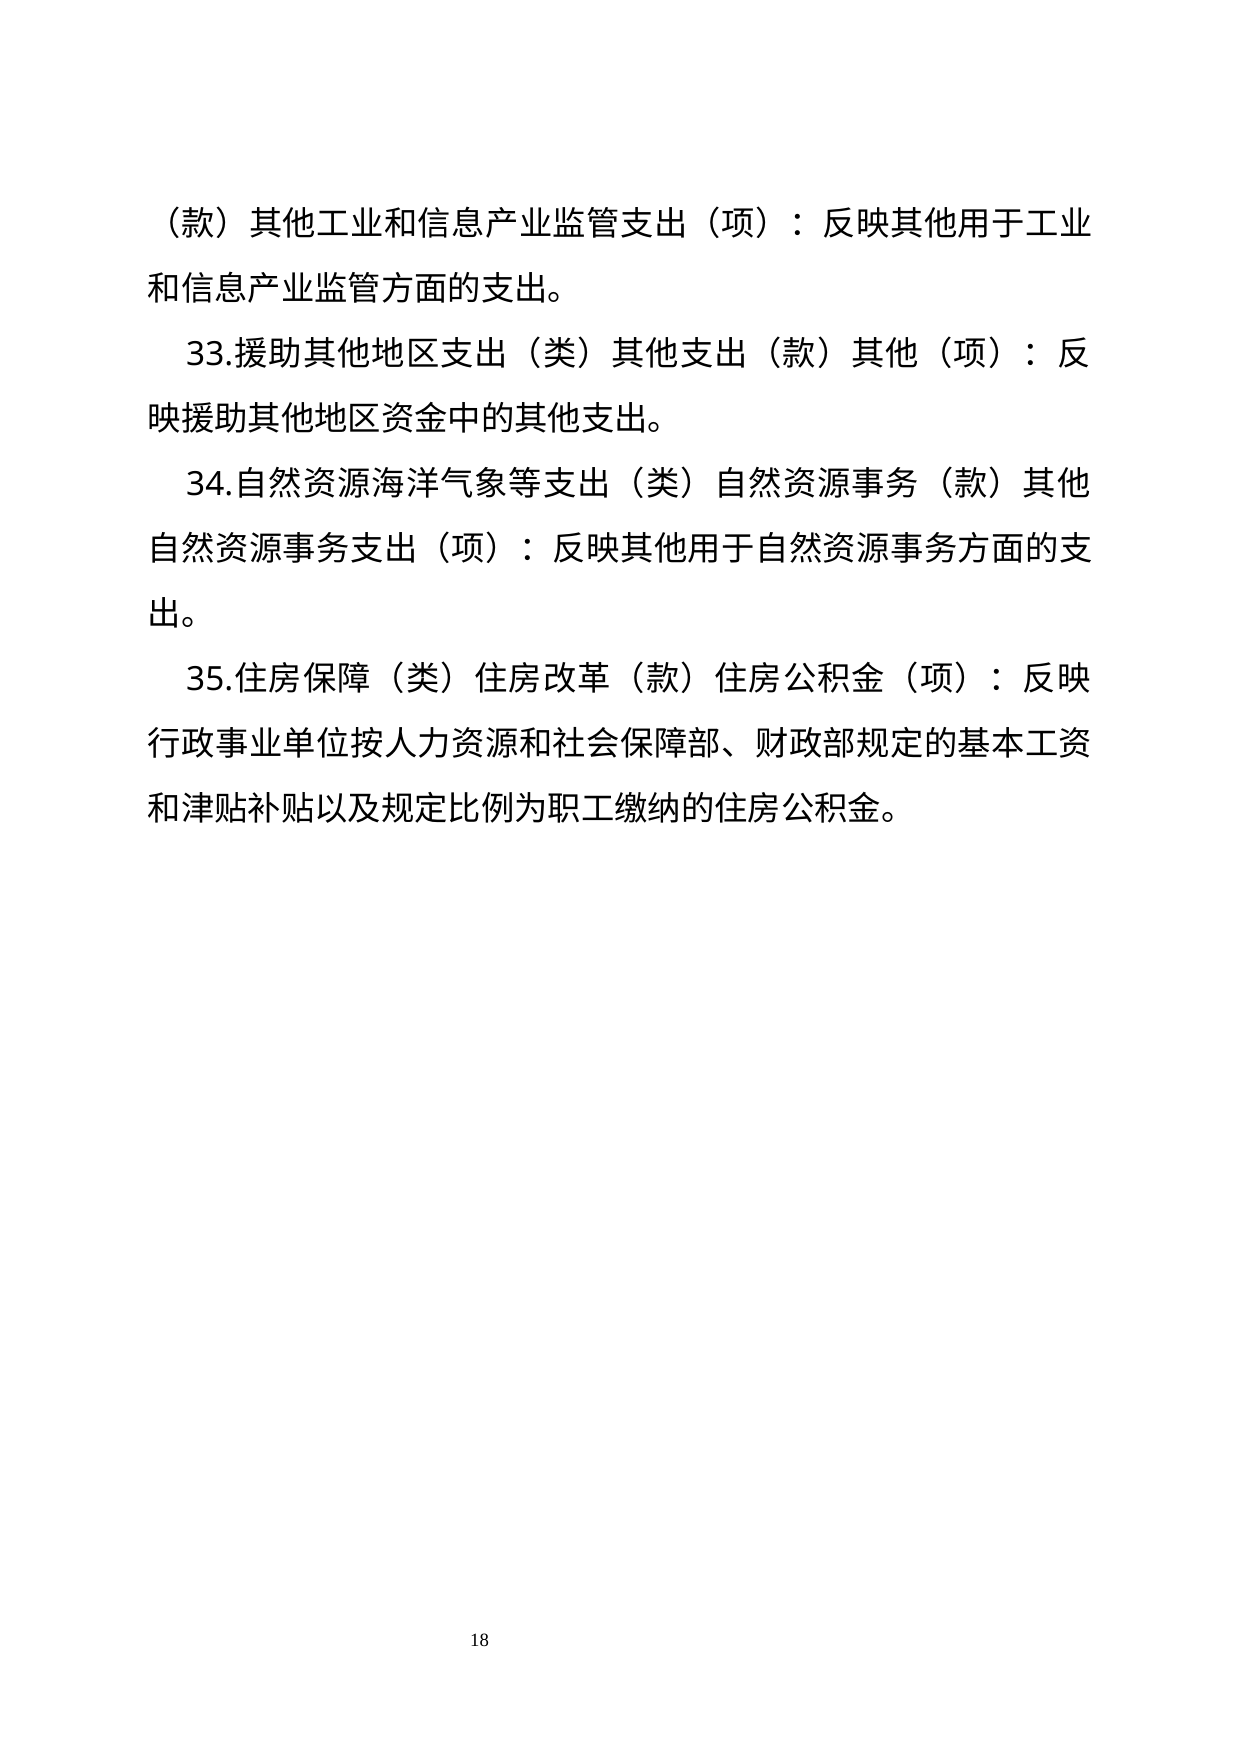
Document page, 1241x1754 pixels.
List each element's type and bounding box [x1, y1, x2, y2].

text [148, 188, 1092, 838]
